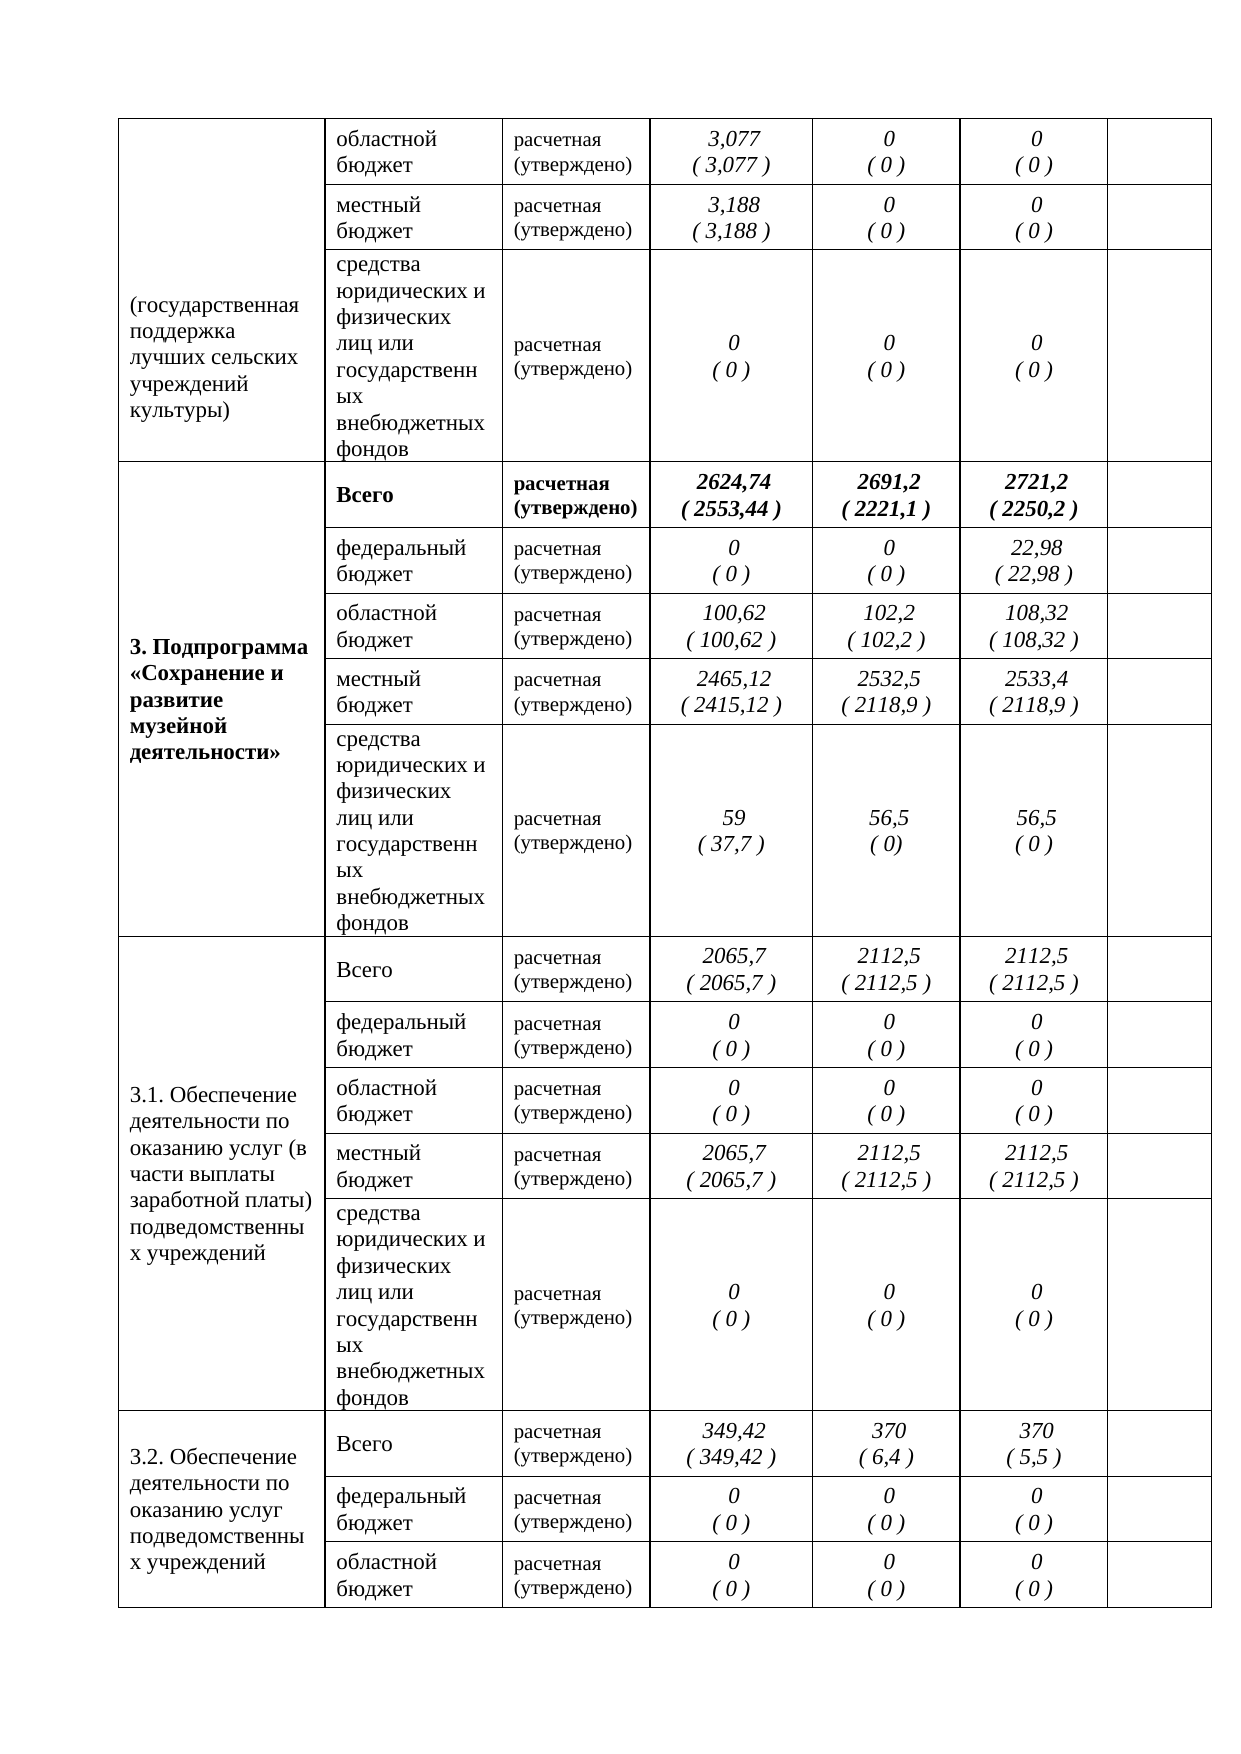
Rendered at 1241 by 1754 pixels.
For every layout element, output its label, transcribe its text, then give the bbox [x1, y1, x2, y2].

table_cell 0 ( 0 ) [961, 250, 1107, 461]
table_cell 3.2. Обеспечение деятельности по оказанию услуг подведомственных учреждений [119, 1411, 324, 1607]
table_cell средства юридических и физических лиц или государственных внебюджетных фондов [326, 250, 502, 461]
table_cell расчетная (утверждено) [503, 659, 649, 724]
table_cell областной бюджет [326, 594, 502, 658]
table_cell [1108, 1002, 1211, 1067]
table_cell [1108, 1199, 1211, 1410]
table_cell федеральный бюджет [326, 1477, 502, 1541]
table_cell [1108, 1134, 1211, 1198]
table_cell 0 ( 0 ) [651, 1002, 812, 1067]
table_cell местный бюджет [326, 659, 502, 724]
table_cell 0 ( 0 ) [651, 528, 812, 592]
table_cell 0 ( 0 ) [961, 1068, 1107, 1132]
table_cell [1108, 937, 1211, 1001]
table_cell 0 ( 0 ) [813, 1002, 959, 1067]
table_cell 2065,7 ( 2065,7 ) [651, 1134, 812, 1198]
table_cell 3. Подпрограмма «Сохранение и развитие музейной деятельности» [119, 462, 324, 936]
table_cell 0 ( 0 ) [813, 119, 959, 184]
table_cell 2533,4 ( 2118,9 ) [961, 659, 1107, 724]
table_cell расчетная (утверждено) [503, 1411, 649, 1476]
table_cell 0 ( 0 ) [813, 1477, 959, 1541]
table_cell 2112,5 ( 2112,5 ) [813, 1134, 959, 1198]
table_cell 56,5 ( 0) [813, 725, 959, 936]
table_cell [503, 1542, 649, 1607]
table_cell местный бюджет [326, 185, 502, 249]
table_cell расчетная (утверждено) [503, 1477, 649, 1541]
table_cell 3.1. Обеспечение деятельности по оказанию услуг (в части выплаты заработной платы) подведомственных учреждений [119, 937, 324, 1410]
table_cell 0 ( 0 ) [961, 185, 1107, 249]
table_cell средства юридических и физических лиц или государственных внебюджетных фондов [326, 1199, 502, 1410]
table_cell областной бюджет [326, 1068, 502, 1132]
table_cell 2532,5 ( 2118,9 ) [813, 659, 959, 724]
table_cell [503, 119, 649, 184]
table_cell [1108, 1477, 1211, 1541]
table_cell 0 ( 0 ) [651, 1542, 812, 1607]
table_cell 108,32 ( 108,32 ) [961, 594, 1107, 658]
table_cell 2112,5 ( 2112,5 ) [813, 937, 959, 1001]
table_cell [1108, 1411, 1211, 1476]
table_cell 0 ( 0 ) [961, 1542, 1107, 1607]
table_cell [1108, 528, 1211, 592]
table_cell 0 ( 0 ) [651, 1068, 812, 1132]
table_cell 0 ( 0 ) [813, 1542, 959, 1607]
table_cell 349,42 ( 349,42 ) [651, 1411, 812, 1476]
table_cell 370 ( 6,4 ) [813, 1411, 959, 1476]
table_cell [1108, 725, 1211, 936]
table_cell областной бюджет [326, 119, 502, 184]
table_cell расчетная (утверждено) [503, 1134, 649, 1198]
table_cell 0 ( 0 ) [813, 250, 959, 461]
table_cell расчетная (утверждено) [503, 528, 649, 592]
table_cell расчетная (утверждено) [503, 462, 649, 527]
table_cell 2112,5 ( 2112,5 ) [961, 1134, 1107, 1198]
table_cell 3,077 ( 3,077 ) [651, 119, 812, 184]
table_cell 0 ( 0 ) [813, 185, 959, 249]
table_cell 2112,5 ( 2112,5 ) [961, 937, 1107, 1001]
table_cell 0 ( 0 ) [651, 1477, 812, 1541]
table_cell федеральный бюджет [326, 1002, 502, 1067]
table_cell [1108, 1542, 1211, 1607]
table_cell расчетная (утверждено) [503, 594, 649, 658]
table_cell 2465,12 ( 2415,12 ) [651, 659, 812, 724]
table_cell расчетная (утверждено) [503, 1199, 649, 1410]
table_cell 0 ( 0 ) [651, 1199, 812, 1410]
table_cell 0 ( 0 ) [961, 119, 1107, 184]
table_cell [1108, 250, 1211, 461]
table_cell 370 ( 5,5 ) [961, 1411, 1107, 1476]
table_cell 0 ( 0 ) [961, 1002, 1107, 1067]
table_cell расчетная (утверждено) [503, 937, 649, 1001]
table_cell федеральный бюджет [326, 528, 502, 592]
table_cell средства юридических и физических лиц или государственных внебюджетных фондов [326, 725, 502, 936]
table_cell расчетная (утверждено) [503, 1068, 649, 1132]
table_cell 0 ( 0 ) [813, 1199, 959, 1410]
table_cell расчетная (утверждено) [503, 725, 649, 936]
table_cell 100,62 ( 100,62 ) [651, 594, 812, 658]
table_cell 2691,2 ( 2221,1 ) [813, 462, 959, 527]
table_cell [1108, 185, 1211, 249]
table_cell [1108, 1068, 1211, 1132]
table_cell 0 ( 0 ) [813, 1068, 959, 1132]
table_cell 2721,2 ( 2250,2 ) [961, 462, 1107, 527]
table_cell 3,188 ( 3,188 ) [651, 185, 812, 249]
table_cell [1108, 594, 1211, 658]
table_cell 56,5 ( 0 ) [961, 725, 1107, 936]
table_cell Всего [326, 937, 502, 1001]
table_cell Всего [326, 462, 502, 527]
table_cell расчетная (утверждено) [503, 250, 649, 461]
table_cell расчетная (утверждено) [503, 185, 649, 249]
table_cell [1108, 659, 1211, 724]
table_cell 0 ( 0 ) [961, 1199, 1107, 1410]
table_cell [1108, 462, 1211, 527]
table_cell 59 ( 37,7 ) [651, 725, 812, 936]
table_cell 0 ( 0 ) [813, 528, 959, 592]
table_cell 0 ( 0 ) [961, 1477, 1107, 1541]
table_cell Всего [326, 1411, 502, 1476]
table_cell 2624,74 ( 2553,44 ) [651, 462, 812, 527]
table_cell расчетная (утверждено) [503, 1002, 649, 1067]
table_cell 2065,7 ( 2065,7 ) [651, 937, 812, 1001]
table_cell 22,98 ( 22,98 ) [961, 528, 1107, 592]
table_cell местный бюджет [326, 1134, 502, 1198]
table_cell областной бюджет [326, 1542, 502, 1607]
table_cell 0 ( 0 ) [651, 250, 812, 461]
table_cell 102,2 ( 102,2 ) [813, 594, 959, 658]
table_cell [1108, 119, 1211, 184]
